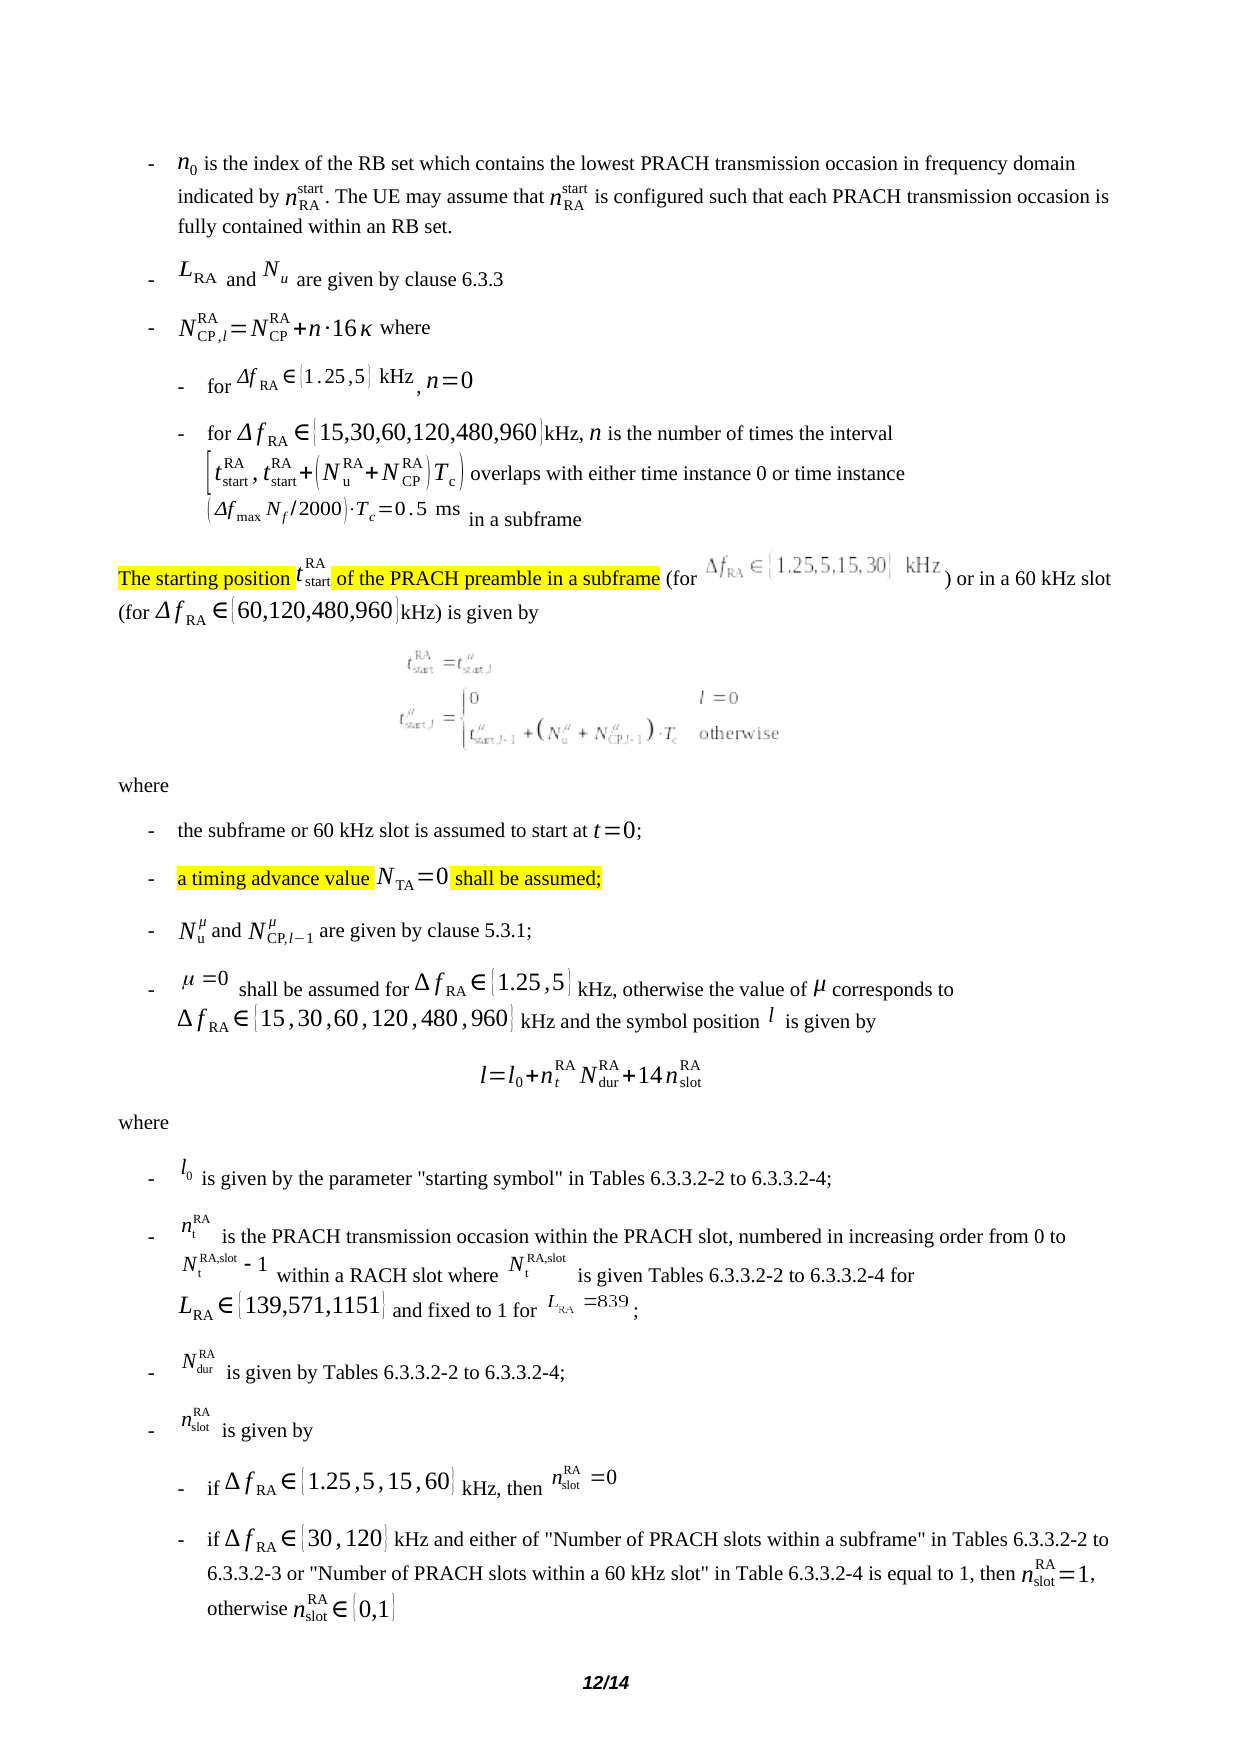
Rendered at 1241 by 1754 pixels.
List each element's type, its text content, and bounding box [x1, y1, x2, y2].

text - for , [177, 363, 1122, 398]
text - is given by the parameter "starting symbol" in Tables 6.3.3.2-2 to 6.3.3.2-4; [148, 1153, 1122, 1190]
text - and are given by clause 5.3.1; [148, 913, 1122, 948]
text - where [148, 310, 1122, 345]
text - shall be assumed for kHz, otherwise the value of corresponds to kHz and the symbol position is given by [148, 966, 1122, 1038]
text - is given by [148, 1402, 1122, 1442]
text - if kHz and either of "Number of PRACH slots within a subframe" in Tables 6.3.3.2-2 to 6.3.3.2-3 or "Number of PRACH slots within a 60 kHz slot" in Table 6.3.3.2-4 is equal to 1, then , otherwise [177, 1523, 1122, 1625]
text - is given by Tables 6.3.3.2-2 to 6.3.3.2-4; [148, 1344, 1122, 1384]
text The starting position of the PRACH preamble in a subframe (for ) or in a 60 kHz slot (for kHz) is given by [118, 549, 1122, 628]
text - a timing advance value shall be assumed; [148, 863, 1122, 894]
text - the subframe or 60 kHz slot is assumed to start at ; [148, 816, 1122, 844]
text where [118, 773, 1122, 797]
text - for kHz, is the number of times the interval overlaps with either time instance 0 or time instance in a subframe [177, 416, 1122, 531]
text - is the index of the RB set which contains the lowest PRACH transmission occasion in frequency domain indicated by . The UE may assume that is configured such that each PRACH transmission occasion is fully contained within an RB set. [148, 148, 1122, 238]
text - and are given by clause 6.3.3 [148, 257, 1122, 291]
text - is the PRACH transmission occasion within the PRACH slot, numbered in increasing order from 0 to within a RACH slot where is given Tables 6.3.3.2-2 to 6.3.3.2-4 for and fixed to 1 for ; [148, 1209, 1122, 1326]
text where [118, 1110, 1122, 1134]
text - if kHz, then [177, 1460, 1122, 1504]
